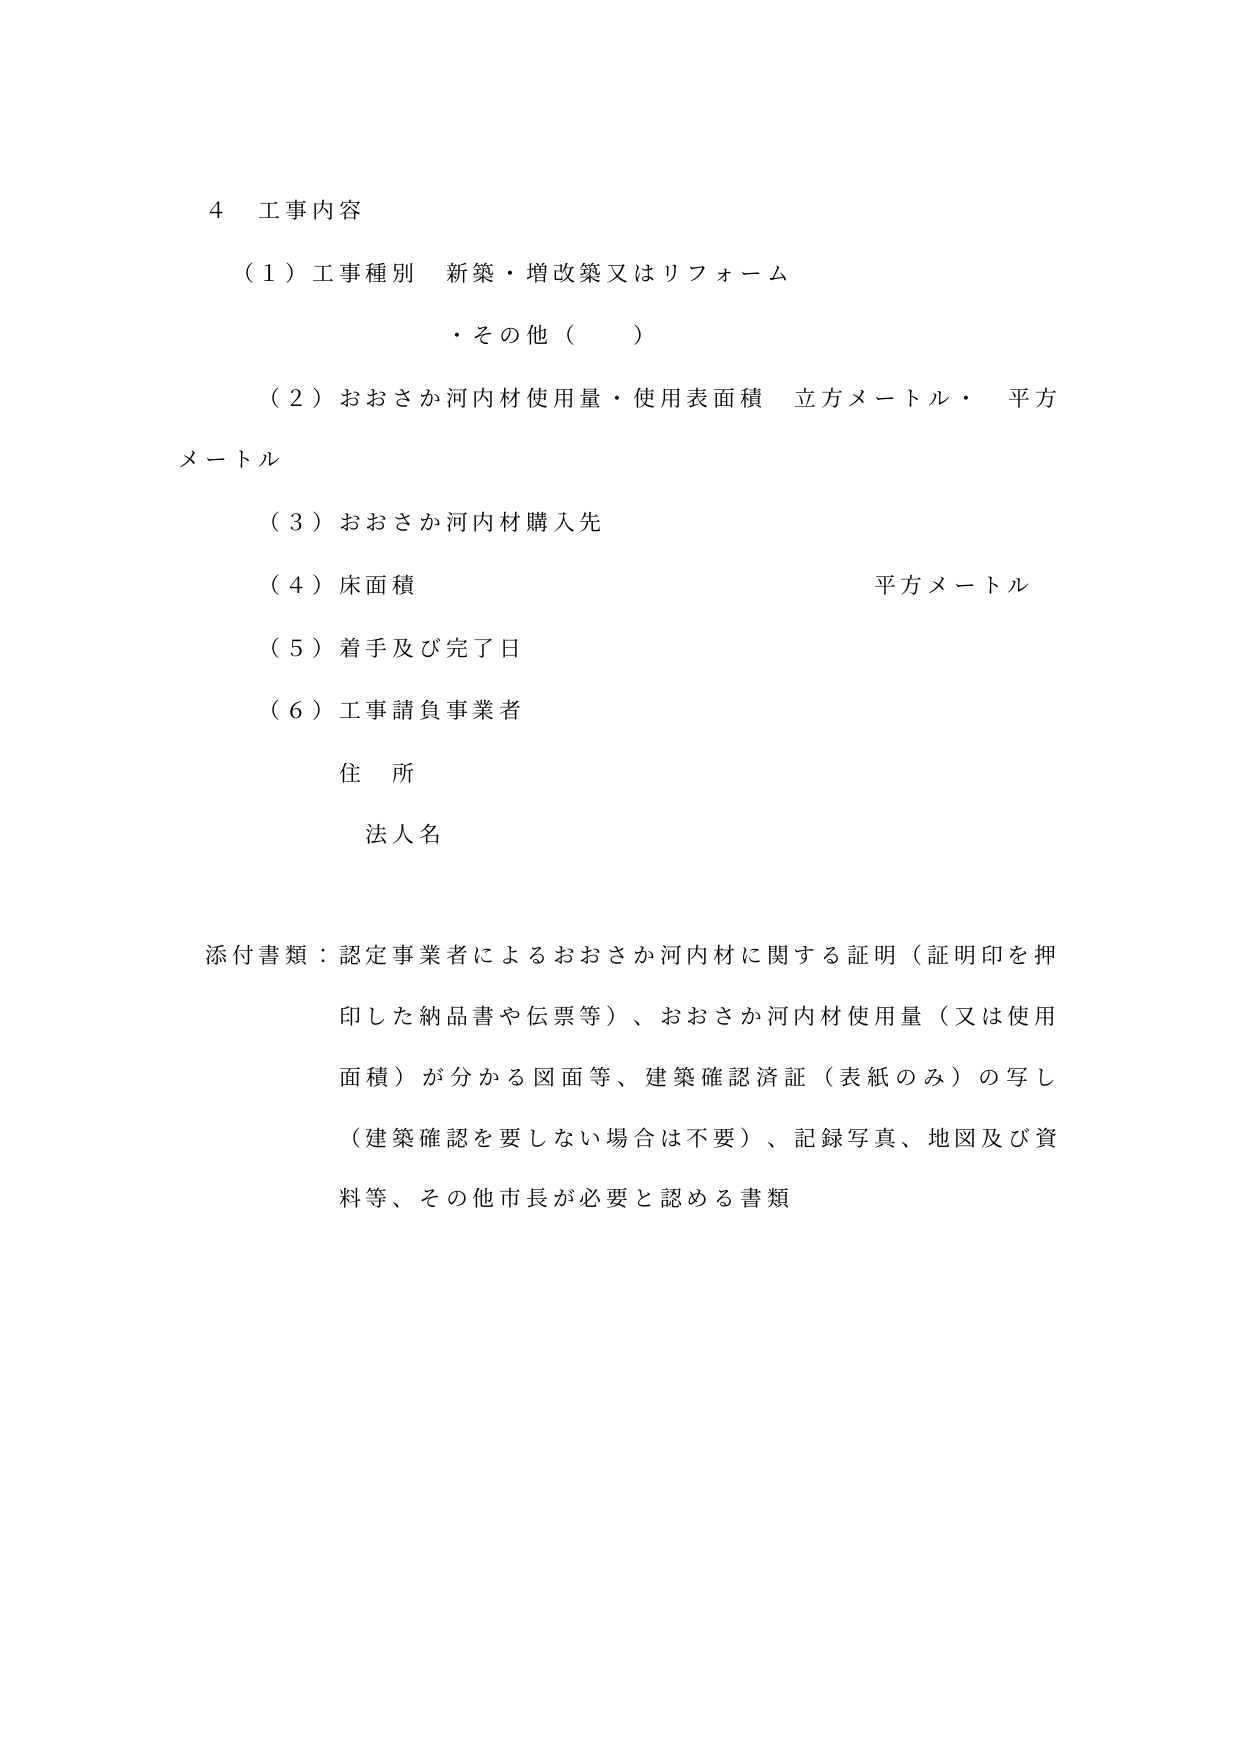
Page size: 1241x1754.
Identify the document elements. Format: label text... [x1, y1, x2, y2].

text （２）おおさか河内材使用量・使用表面積 立方メートル・ 平方メートル [178, 367, 1062, 488]
text ・その他（ ） [178, 304, 1062, 365]
text 添付書類：認定事業者によるおおさか河内材に関する証明（証明印を押印した納品書や伝票等）、おおさか河内材使用量（又は使用面積）が分かる図面等、建築確認済証（表紙のみ）の写し（建築確認を要しない場合は不要）、記録写真、地図及び資料等、その他市長が必要と認める書類 [178, 924, 1062, 1228]
text （１）工事種別 新築・増改築又はリフォーム [178, 241, 1062, 302]
text （３）おおさか河内材購入先 [178, 491, 1062, 551]
text 法人名 [178, 802, 1062, 863]
text ４ 工事内容 [178, 178, 1062, 239]
text （６）工事請負事業者 [178, 679, 1062, 740]
text （４）床面積 平方メートル [178, 553, 1062, 614]
text （５）着手及び完了日 [178, 616, 1062, 677]
text 住 所 [178, 742, 1062, 802]
